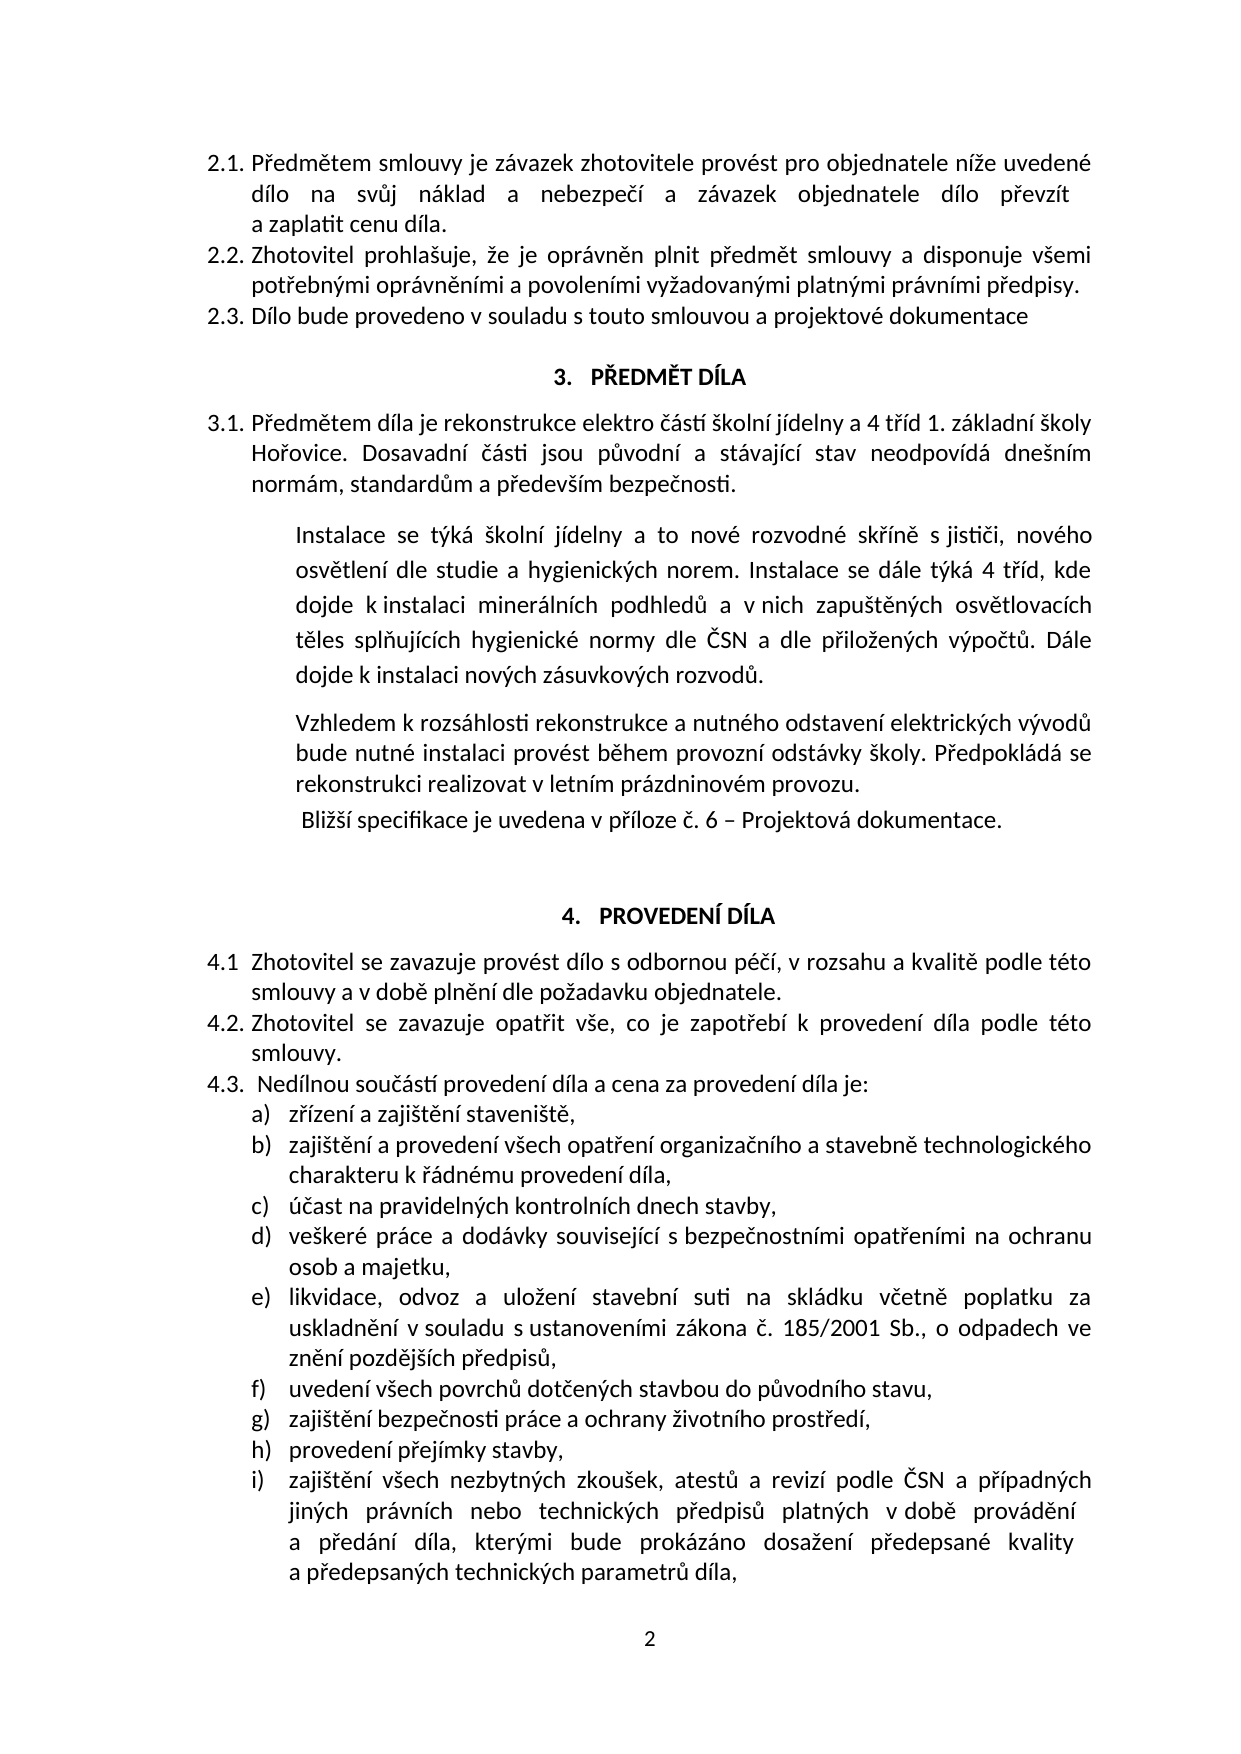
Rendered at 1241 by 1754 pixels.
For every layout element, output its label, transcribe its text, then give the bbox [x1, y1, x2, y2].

list Zhotovitel prohlašuje, že je oprávněn plnit předmět smlouvy a disponuje všemi potřebnými oprávněními a povoleními vyžadovanými platnými právními předpisy. [207, 239, 1093, 300]
list Nedílnou součástí provedení díla a cena za provedení díla je: [207, 1068, 1093, 1098]
list zajištění všech nezbytných zkoušek, atestů a revizí podle ČSN a případných jiných právních nebo technických předpisů platných v době provádění a předání díla, kterými bude prokázáno dosažení předepsané kvality a předepsaných technických parametrů díla, [251, 1464, 1093, 1587]
list likvidace, odvoz a uložení stavební suti na skládku včetně poplatku za uskladnění v souladu s ustanoveními zákona č. 185/2001 Sb., o odpadech ve znění pozdějších předpisů, [251, 1281, 1093, 1373]
list Předmětem smlouvy je závazek zhotovitele provést pro objednatele níže uvedené dílo na svůj náklad a nebezpečí a závazek objednatele dílo převzít a zaplatit cenu díla. [207, 148, 1093, 239]
text Vzhledem k rozsáhlosti rekonstrukce a nutného odstavení elektrických vývodů bude nutné instalaci provést během provozní odstávky školy. Předpokládá se rekonstrukci realizovat v letním prázdninovém provozu. [295, 707, 1093, 798]
list uvedení všech povrchů dotčených stavbou do původního stavu, [251, 1373, 1093, 1403]
list zřízení a zajištění staveniště, [251, 1098, 1093, 1129]
list provedení přejímky stavby, [251, 1434, 1093, 1464]
text Instalace se týká školní jídelny a to nové rozvodné skříně s jističi, nového osvětlení dle studie a hygienických norem. Instalace se dále týká 4 tříd, kde dojde k instalaci minerálních podhledů a v nich zapuštěných osvětlovacích těles splňujících hygienické normy dle ČSN a dle přiložených výpočtů. Dále dojde k instalaci nových zásuvkových rozvodů. [295, 519, 1093, 690]
list PROVEDENÍ DÍLA [244, 900, 1093, 931]
list účast na pravidelných kontrolních dnech stavby, [251, 1190, 1093, 1220]
text Bližší specifikace je uvedena v příloze č. 6 – Projektová dokumentace. [295, 805, 1093, 835]
list PŘEDMĚT DÍLA [207, 361, 1093, 392]
list zajištění a provedení všech opatření organizačního a stavebně technologického charakteru k řádnému provedení díla, [251, 1129, 1093, 1190]
list veškeré práce a dodávky související s bezpečnostními opatřeními na ochranu osob a majetku, [251, 1220, 1093, 1281]
list Zhotovitel se zavazuje opatřit vše, co je zapotřebí k provedení díla podle této smlouvy. [207, 1007, 1093, 1068]
list Předmětem díla je rekonstrukce elektro částí školní jídelny a 4 tříd 1. základní školy Hořovice. Dosavadní části jsou původní a stávající stav neodpovídá dnešním normám, standardům a především bezpečnosti. [207, 407, 1093, 498]
list zajištění bezpečnosti práce a ochrany životního prostředí, [251, 1403, 1093, 1434]
list Dílo bude provedeno v souladu s touto smlouvou a projektové dokumentace [207, 300, 1093, 331]
list Zhotovitel se zavazuje provést dílo s odbornou péčí, v rozsahu a kvalitě podle této smlouvy a v době plnění dle požadavku objednatele. [207, 946, 1093, 1007]
